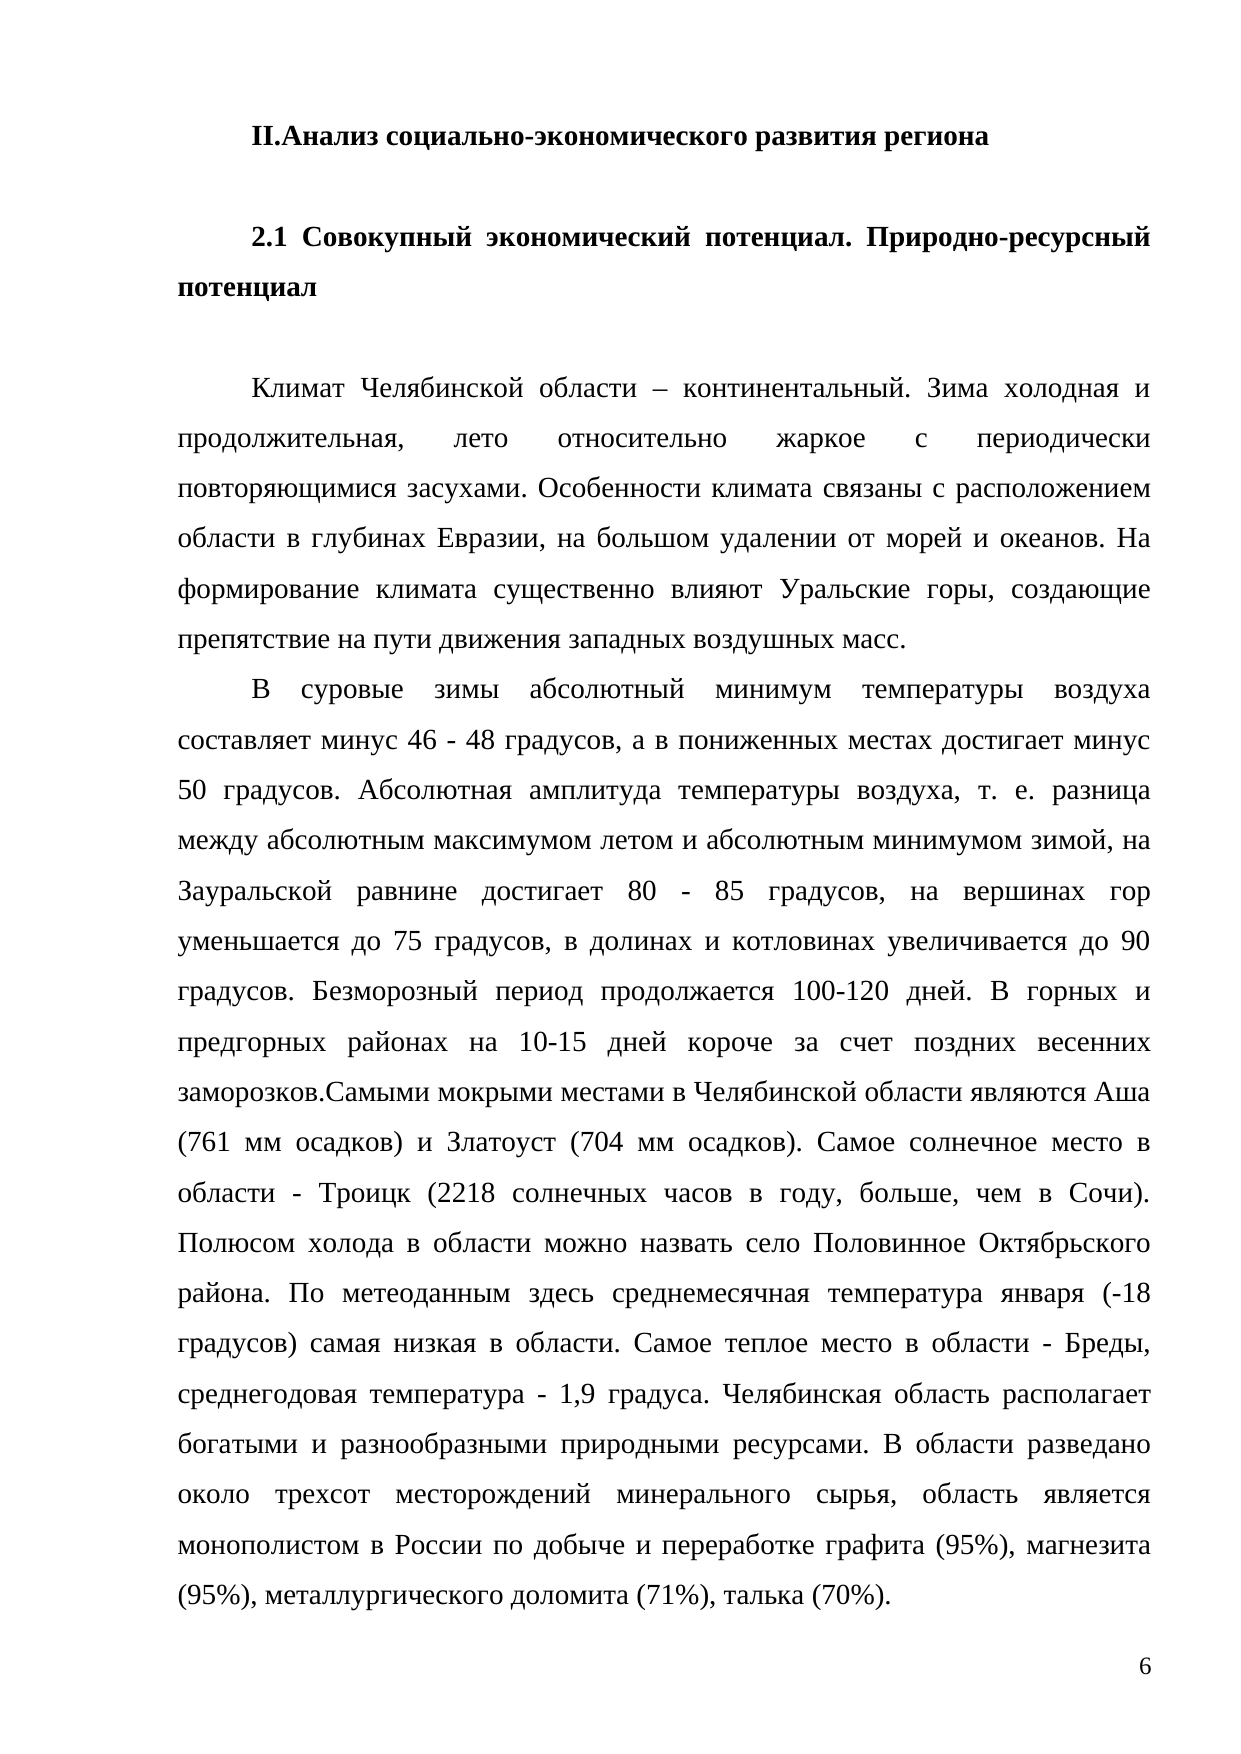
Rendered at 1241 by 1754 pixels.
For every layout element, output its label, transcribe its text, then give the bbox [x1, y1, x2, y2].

text В суровые зимы абсолютный минимум температуры воздуха составляет минус 46 - 48 градусов, а в пониженных местах достигает минус 50 градусов. Абсолютная амплитуда температуры воздуха, т. е. разница между абсолютным максимумом летом и абсолютным минимумом зимой, на Зауральской равнине достигает 80 - 85 градусов, на вершинах гор уменьшается до 75 градусов, в долинах и котловинах увеличивается до 90 градусов. Безморозный период продолжается 100-120 дней. В горных и предгорных районах на 10-15 дней короче за счет поздних весенних заморозков.Самыми мокрыми местами в Челябинской области являются Аша ( осадков) и Златоуст ( осадков). Самое солнечное место в области - Троицк (2218 солнечных часов в году, больше, чем в Сочи). Полюсом холода в области можно назвать село Половинное Октябрьского района. По метеоданным здесь среднемесячная температура января (-18 градусов) самая низкая в области. Самое теплое место в области - Бреды, среднегодовая температура - 1,9 градуса. Челябинская область располагает богатыми и разнообразными природными ресурсами. В области разведано около трехсот месторождений минерального сырья, область является монополистом в России по добыче и переработке графита (95%), магнезита (95%), металлургического доломита (71%), талька (70%). [177, 672, 1152, 1611]
text II.Анализ социально-экономического развития региона [177, 118, 1152, 152]
text 2.1 Совокупный экономический потенциал. Природно-ресурсный потенциал [177, 219, 1152, 303]
text Климат Челябинской области – континентальный. Зима холодная и продолжительная, лето относительно жаркое с периодически повторяющимися засухами. Особенности климата связаны с расположением области в глубинах Евразии, на большом удалении от морей и океанов. На формирование климата существенно влияют Уральские горы, создающие препятствие на пути движения западных воздушных масс. [177, 370, 1152, 655]
